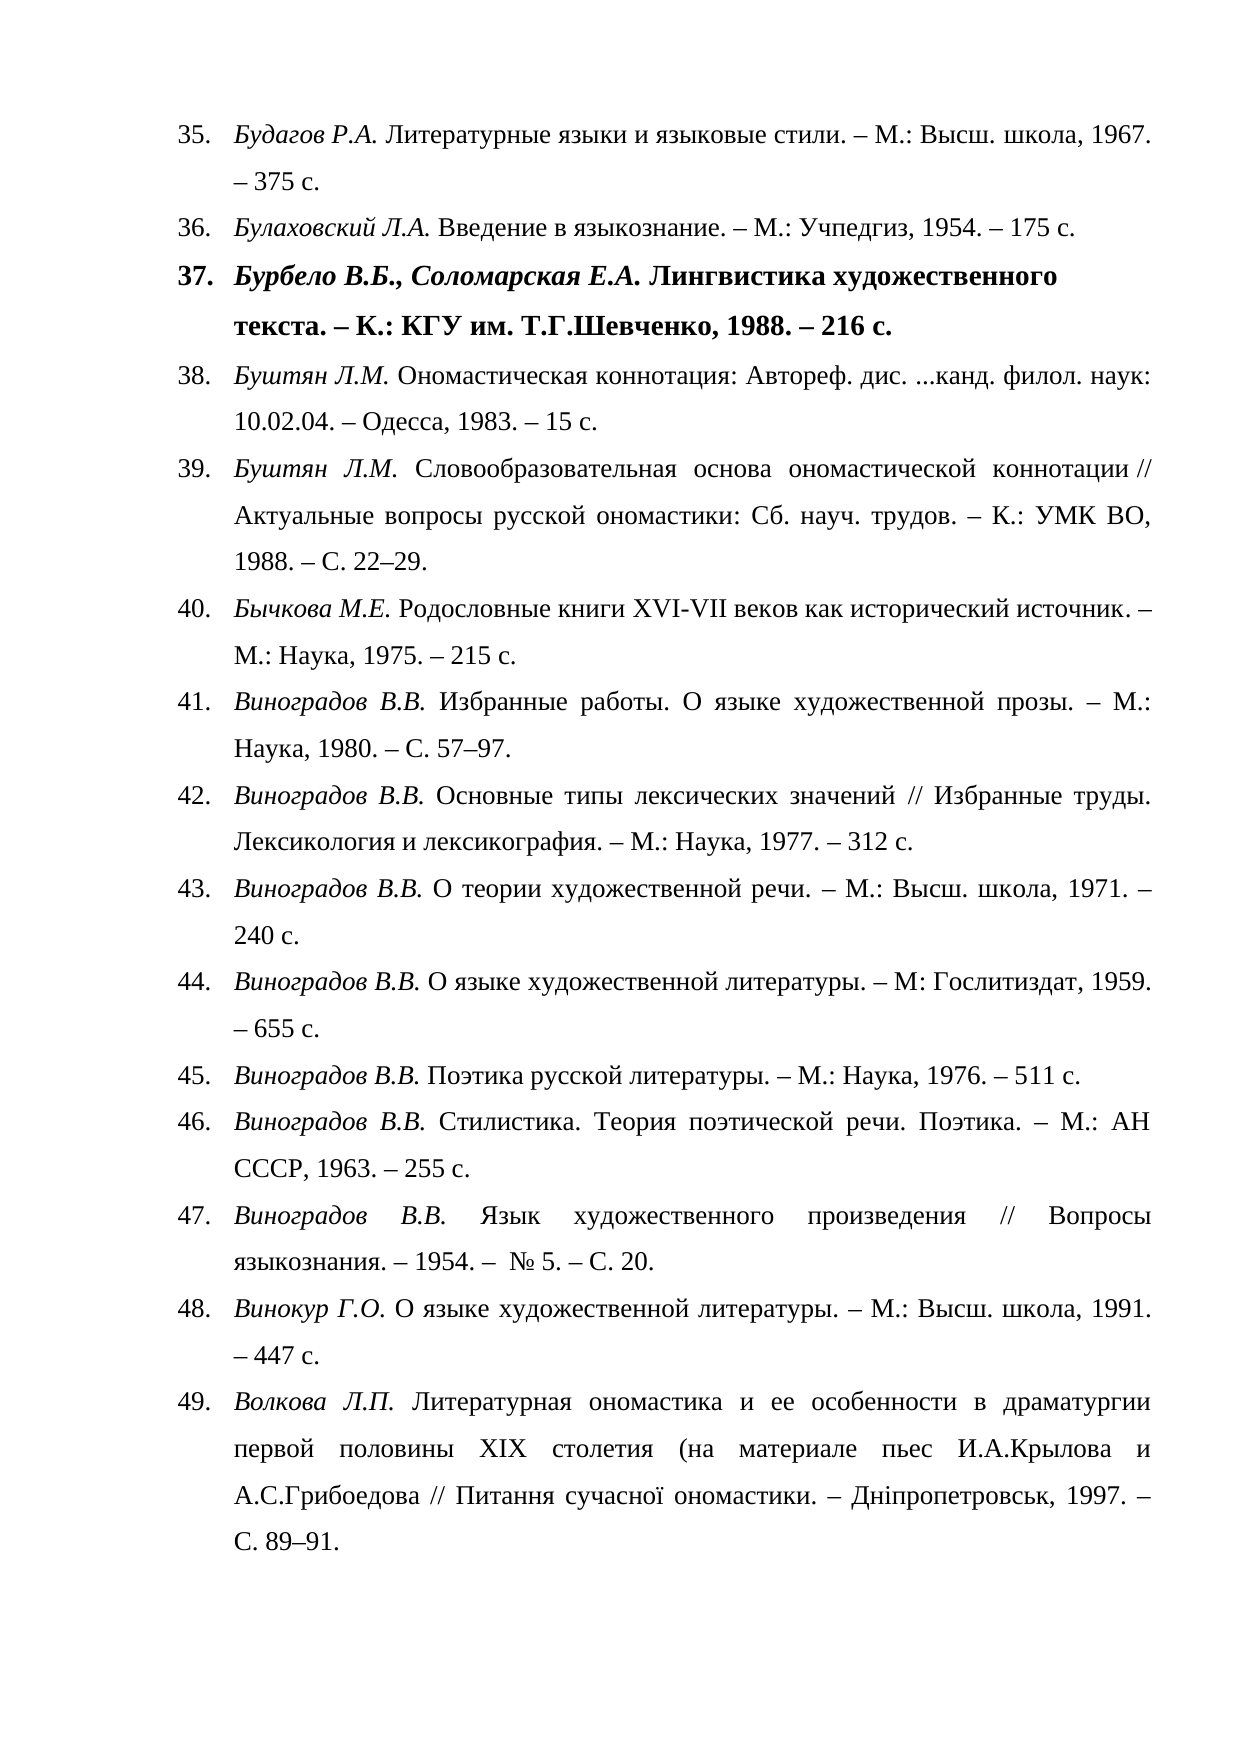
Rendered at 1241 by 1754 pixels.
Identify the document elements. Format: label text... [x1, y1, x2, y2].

list Бурбело В.Б., Соломарская Е.А. Лингвистика художественного текста. – К.: КГУ им. Т.Г.Шевченко, 1988. – 216 с. [177, 258, 1147, 342]
list Будагов Р.А. Литературные языки и языковые стили. – М.: Высш. школа, 1967. – 375 с. [177, 118, 1152, 196]
list Буштян Л.М. Словообразовательная основа ономастической коннотации // Актуальные вопросы русской ономастики: Сб. науч. трудов. – К.: УМК ВО, 1988. – C. 22–29. [177, 452, 1152, 577]
list Винокур Г.О. О языке художественной литературы. – М.: Высш. школа, 1991. – 447 с. [177, 1292, 1152, 1370]
list Виноградов В.В. Язык художественного произведения // Вопросы языкознания. – 1954. – № 5. – С. 20. [177, 1199, 1152, 1277]
list Виноградов В.В. О языке художественной литературы. – М: Гослитиздат, 1959. – 655 с. [177, 965, 1152, 1043]
list Буштян Л.М. Ономастическая коннотация: Автореф. дис. ...канд. филол. наук: 10.02.04. – Одесса, 1983. – 15 с. [177, 359, 1152, 437]
list Виноградов В.В. Поэтика русской литературы. – М.: Наука, 1976. – 511 с. [177, 1059, 1152, 1090]
list Бычкова М.Е. Родословные книги XVI-VII веков как исторический источник. – М.: Наука, 1975. – 215 с. [177, 592, 1152, 670]
list Виноградов В.В. Избранные работы. О языке художественной прозы. – М.: Наука, 1980. – С. 57–97. [177, 685, 1152, 763]
list Виноградов В.В. Стилистика. Теория поэтической речи. Поэтика. – М.: АН СССР, 1963. – 255 с. [177, 1105, 1152, 1183]
list Виноградов В.В. Основные типы лексических значений // Избранные труды. Лексикология и лексикография. – М.: Наука, 1977. – 312 c. [177, 779, 1152, 857]
list Волкова Л.П. Литературная ономастика и ее особенности в драматургии первой половины ХІХ столетия (на материале пьес И.А.Крылова и А.С.Грибоедова // Питання сучасної ономастики. – Дніпропетровськ, 1997. – С. 89–91. [177, 1385, 1152, 1557]
list Виноградов В.В. О теории художественной речи. – М.: Высш. школа, 1971. – 240 с. [177, 872, 1152, 950]
list Булаховский Л.А. Введение в языкознание. – М.: Учпедгиз, 1954. – 175 с. [177, 211, 1152, 243]
